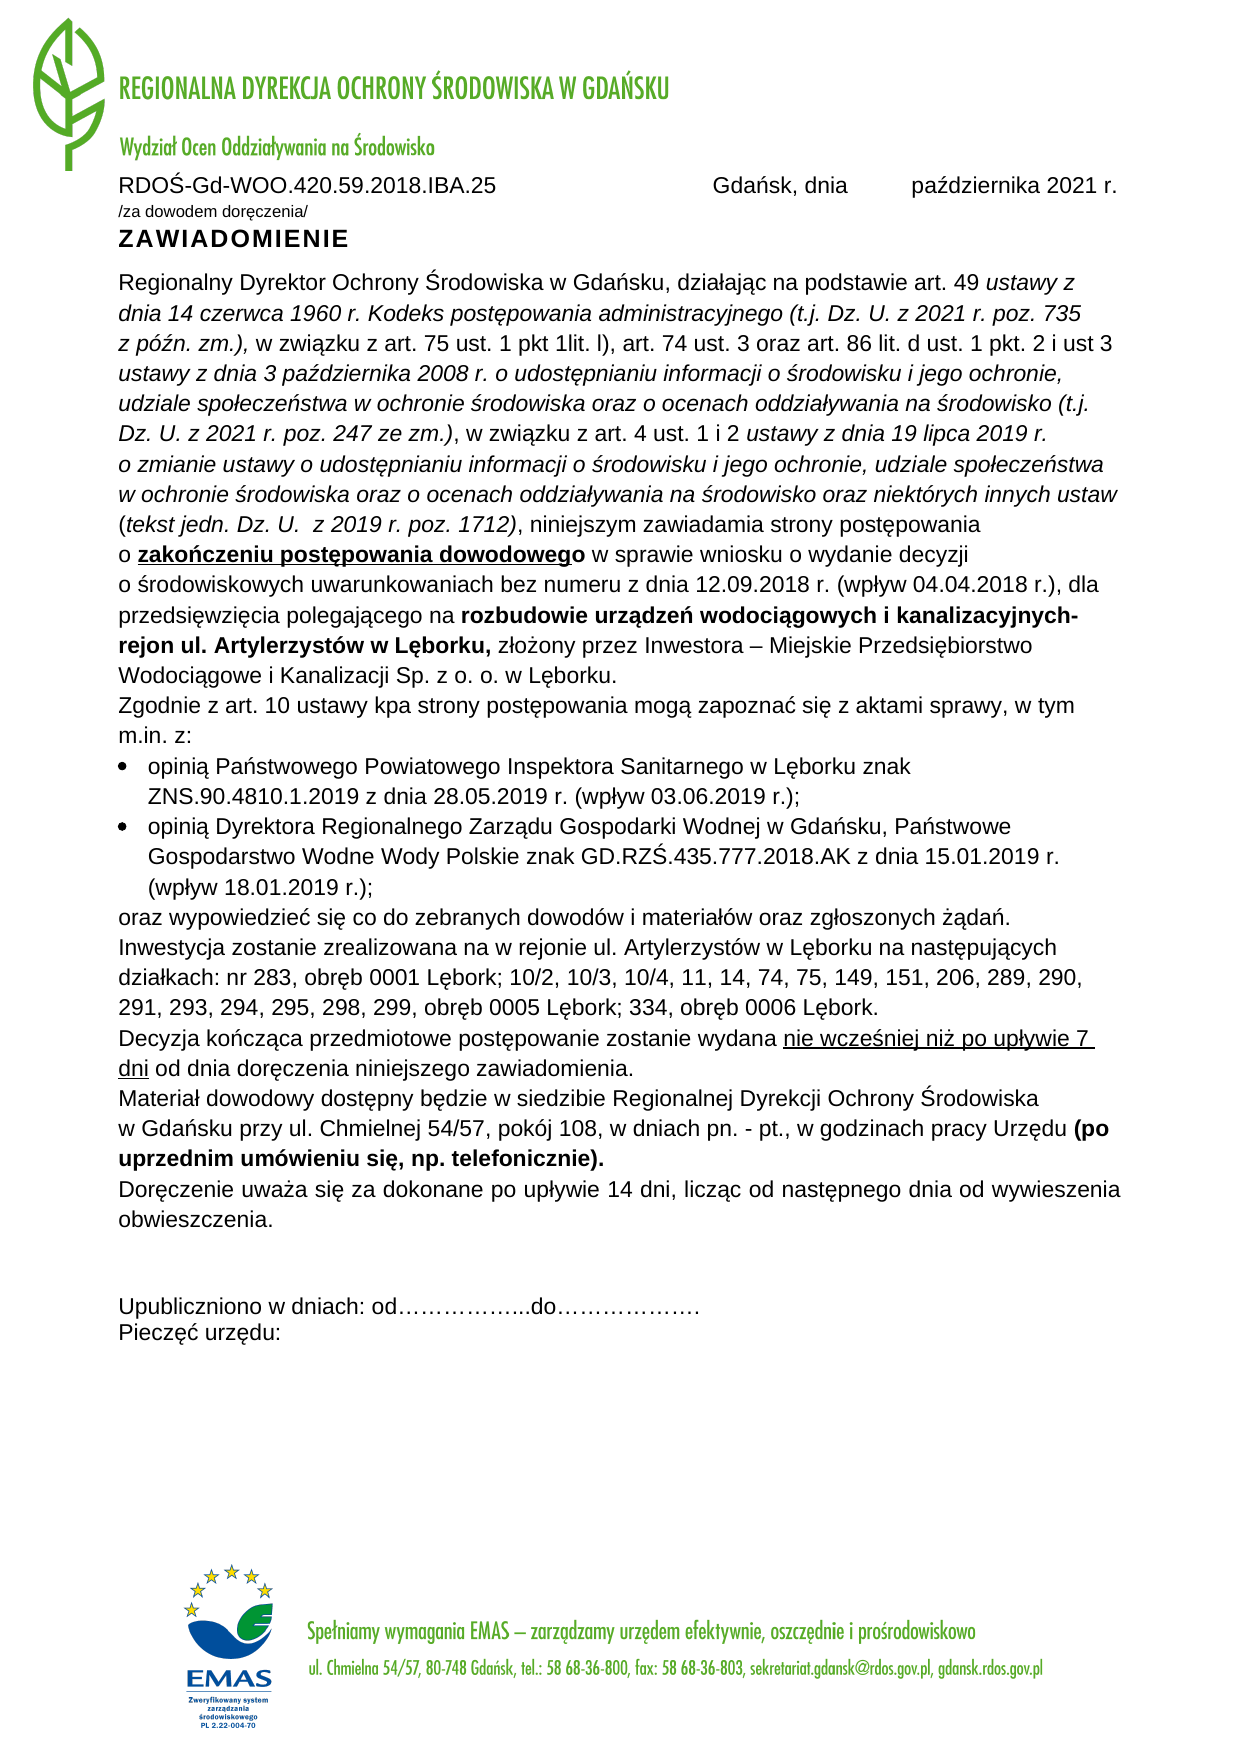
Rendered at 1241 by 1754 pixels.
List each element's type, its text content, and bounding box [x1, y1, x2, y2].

text Zgodnie z art. 10 ustawy kpa strony postępowania mogą zapoznać się z aktami sprawy, w tym m.in. z: [118, 692, 1122, 749]
text RDOŚ-Gd-WOO.420.59.2018.IBA.25 Gdańsk, dnia października 2021 r. [118, 172, 1122, 198]
list opinią Dyrektora Regionalnego Zarządu Gospodarki Wodnej w Gdańsku, Państwowe Gospodarstwo Wodne Wody Polskie znak GD.RZŚ.435.777.2018.AK z dnia 15.01.2019 r. (wpływ 18.01.2019 r.); [118, 813, 1122, 900]
text ZAWIADOMIENIE [118, 224, 1122, 253]
picture [29, 17, 835, 172]
text /za dowodem doręczenia/ [118, 202, 1122, 221]
text Doręczenie uważa się za dokonane po upływie 14 dni, licząc od następnego dnia od wywieszenia obwieszczenia. [118, 1176, 1122, 1232]
text Inwestycja zostanie zrealizowana na w rejonie ul. Artylerzystów w Lęborku na następujących działkach: nr 283, obręb 0001 Lębork; 10/2, 10/3, 10/4, 11, 14, 74, 75, 149, 151, 206, 289, 290, 291, 293, 294, 295, 298, 299, obręb 0005 Lębork; 334, obręb 0006 Lębork. [118, 934, 1122, 1021]
text Materiał dowodowy dostępny będzie w siedzibie Regionalnej Dyrekcji Ochrony Środowiska w Gdańsku przy ul. Chmielnej 54/57, pokój 108, w dniach pn. - pt., w godzinach pracy Urzędu (po uprzednim umówieniu się, np. telefonicznie). [118, 1085, 1122, 1172]
text Regionalny Dyrektor Ochrony Środowiska w Gdańsku, działając na podstawie art. 49 ustawy z dnia 14 czerwca 1960 r. Kodeks postępowania administracyjnego (t.j. Dz. U. z 2021 r. poz. 735 z późn. zm.), w związku z art. 75 ust. 1 pkt 1lit. l), art. 74 ust. 3 oraz art. 86 lit. d ust. 1 pkt. 2 i ust 3 ustawy z dnia 3 października 2008 r. o udostępnianiu informacji o środowisku i jego ochronie, udziale społeczeństwa w ochronie środowiska oraz o ocenach oddziaływania na środowisko (t.j. Dz. U. z 2021 r. poz. 247 ze zm.), w związku z art. 4 ust. 1 i 2 ustawy z dnia 19 lipca 2019 r. o zmianie ustawy o udostępnianiu informacji o środowisku i jego ochronie, udziale społeczeństwa w ochronie środowiska oraz o ocenach oddziaływania na środowisko oraz niektórych innych ustaw (tekst jedn. Dz. U. z 2019 r. poz. 1712), niniejszym zawiadamia strony postępowania o zakończeniu postępowania dowodowego w sprawie wniosku o wydanie decyzji o środowiskowych uwarunkowaniach bez numeru z dnia 12.09.2018 r. (wpływ 04.04.2018 r.), dla przedsięwzięcia polegającego na rozbudowie urządzeń wodociągowych i kanalizacyjnych- rejon ul. Artylerzystów w Lęborku, złożony przez Inwestora – Miejskie Przedsiębiorstwo Wodociągowe i Kanalizacji Sp. z o. o. w Lęborku. [118, 269, 1122, 688]
picture [183, 1564, 1057, 1731]
list opinią Państwowego Powiatowego Inspektora Sanitarnego w Lęborku znak ZNS.90.4810.1.2019 z dnia 28.05.2019 r. (wpływ 03.06.2019 r.); [118, 753, 1122, 809]
text oraz wypowiedzieć się co do zebranych dowodów i materiałów oraz zgłoszonych żądań. [118, 904, 1122, 930]
text Pieczęć urzędu: [118, 1319, 1122, 1345]
text Upubliczniono w dniach: od……………...do………………. [118, 1293, 1122, 1319]
text Decyzja kończąca przedmiotowe postępowanie zostanie wydana nie wcześniej niż po upływie 7 dni od dnia doręczenia niniejszego zawiadomienia. [118, 1024, 1122, 1081]
